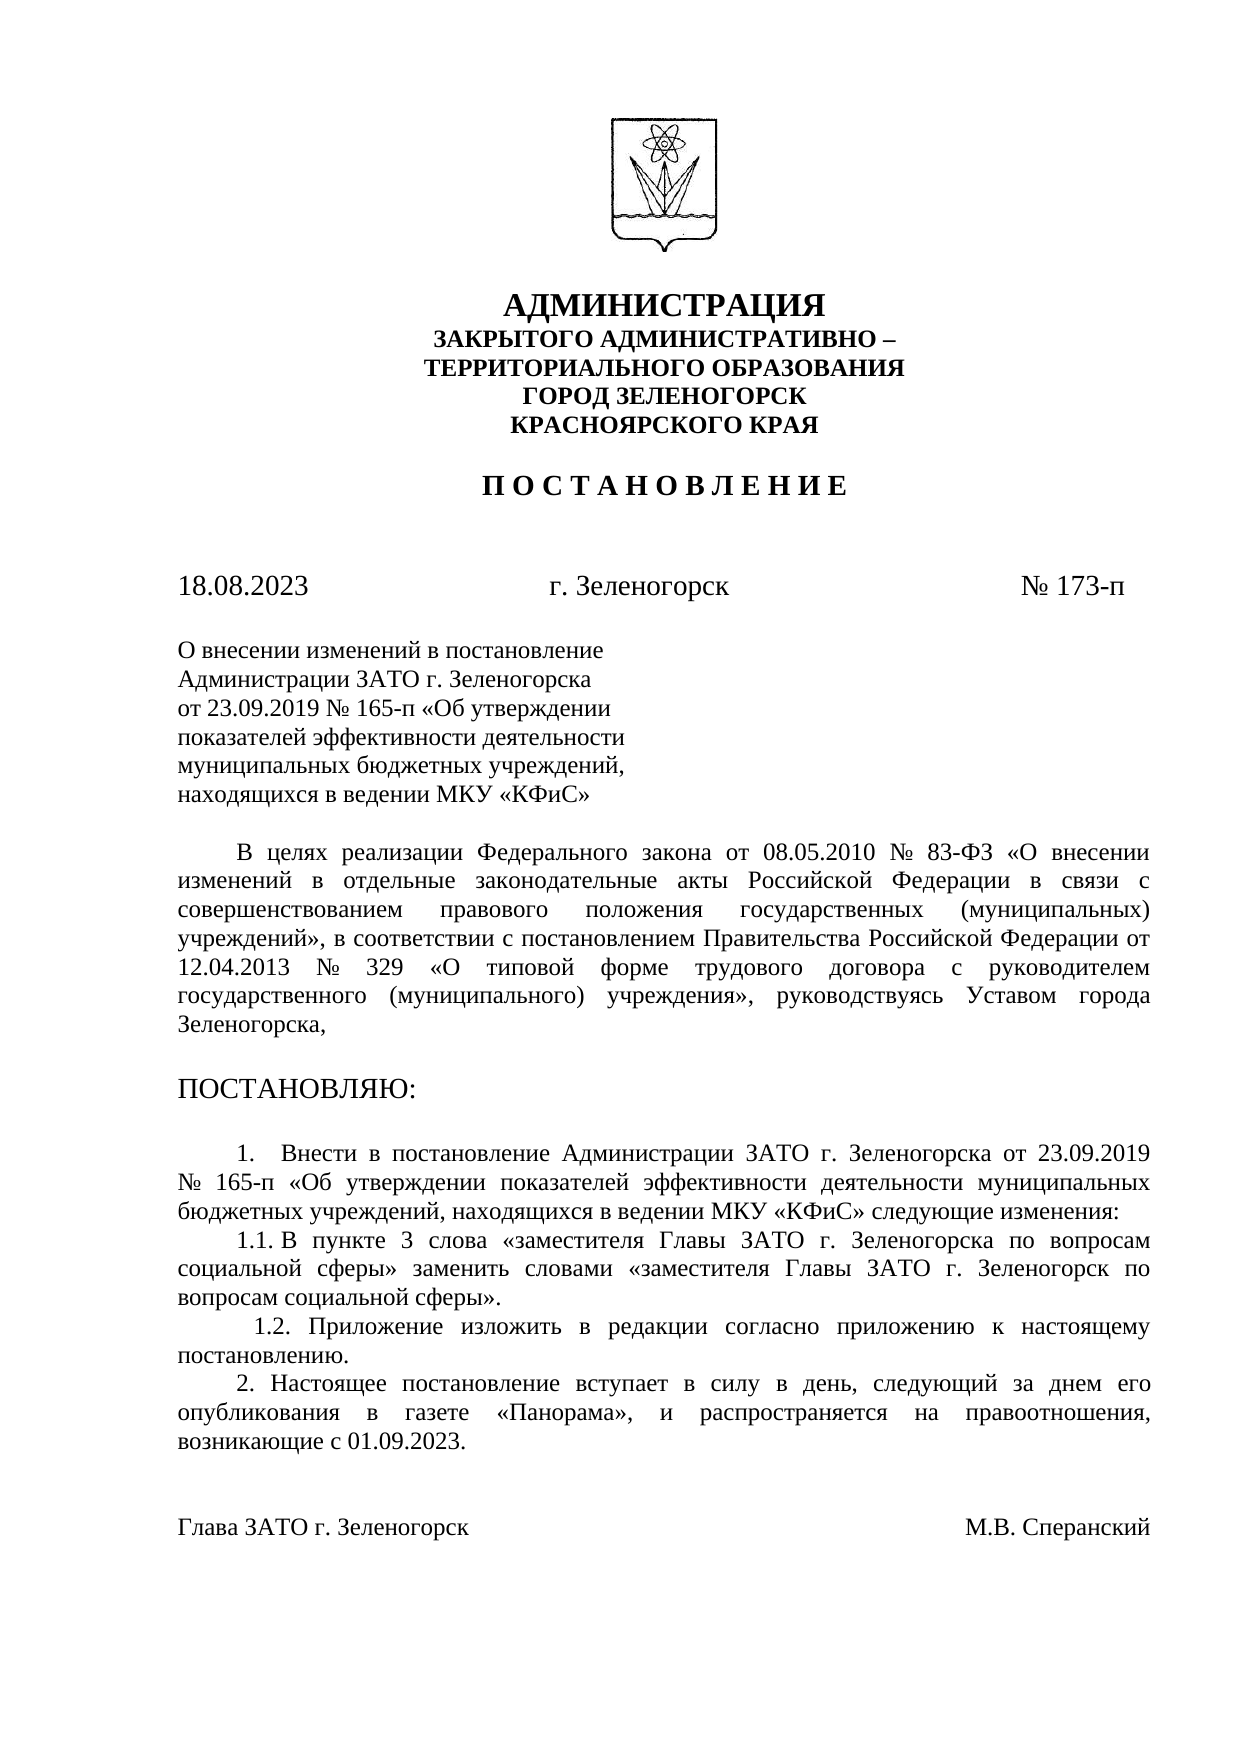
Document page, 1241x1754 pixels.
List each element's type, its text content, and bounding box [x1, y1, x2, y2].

text О внесении изменений в постановление [177, 635, 1152, 664]
text 18.08.2023 г. Зеленогорск № 173-п [177, 568, 1152, 602]
text ЗАКРЫТОГО АДМИНИСТРАТИВНО – [177, 324, 1152, 353]
text ТЕРРИТОРИАЛЬНОГО ОБРАЗОВАНИЯ [177, 353, 1152, 381]
list 1.2. Приложение изложить в редакции согласно приложению к настоящему постановлению. [177, 1311, 1152, 1368]
text Глава ЗАТО г. Зеленогорск М.В. Сперанский [177, 1512, 1152, 1541]
text муниципальных бюджетных учреждений, [177, 750, 1152, 779]
text 2. Настоящее постановление вступает в силу в день, следующий за днем его опубликования в газете «Панорама», и распространяется на правоотношения, возникающие с 01.09.2023. [177, 1368, 1152, 1455]
text Администрации ЗАТО г. Зеленогорска [177, 664, 1152, 693]
text ГОРОД ЗЕЛЕНОГОРСК [177, 381, 1152, 410]
text показателей эффективности деятельности [177, 722, 1152, 750]
text от 23.09.2019 № 165-п «Об утверждении [177, 693, 1152, 722]
text находящихся в ведении МКУ «КФиС» [177, 779, 1152, 808]
text КРАСНОЯРСКОГО КРАЯ [177, 410, 1152, 439]
picture [611, 118, 718, 252]
text В целях реализации Федерального закона от 08.05.2010 № 83-ФЗ «О внесении изменений в отдельные законодательные акты Российской Федерации в связи с совершенствованием правового положения государственных (муниципальных) учреждений», в соответствии с постановлением Правительства Российской Федерации от 12.04.2013 № 329 «О типовой форме трудового договора с руководителем государственного (муниципального) учреждения», руководствуясь Уставом города Зеленогорска, [177, 837, 1151, 1038]
text АДМИНИСТРАЦИЯ [177, 286, 1152, 324]
list Внести в постановление Администрации ЗАТО г. Зеленогорска от 23.09.2019 № 165-п «Об утверждении показателей эффективности деятельности муниципальных бюджетных учреждений, находящихся в ведении МКУ «КФиС» следующие изменения: [177, 1138, 1152, 1225]
text П О С Т А Н О В Л Е Н И Е [177, 468, 1152, 501]
list В пункте 3 слова «заместителя Главы ЗАТО г. Зеленогорска по вопросам социальной сферы» заменить словами «заместителя Главы ЗАТО г. Зеленогорск по вопросам социальной сферы». [177, 1225, 1152, 1311]
text ПОСТАНОВЛЯЮ: [177, 1071, 1152, 1105]
